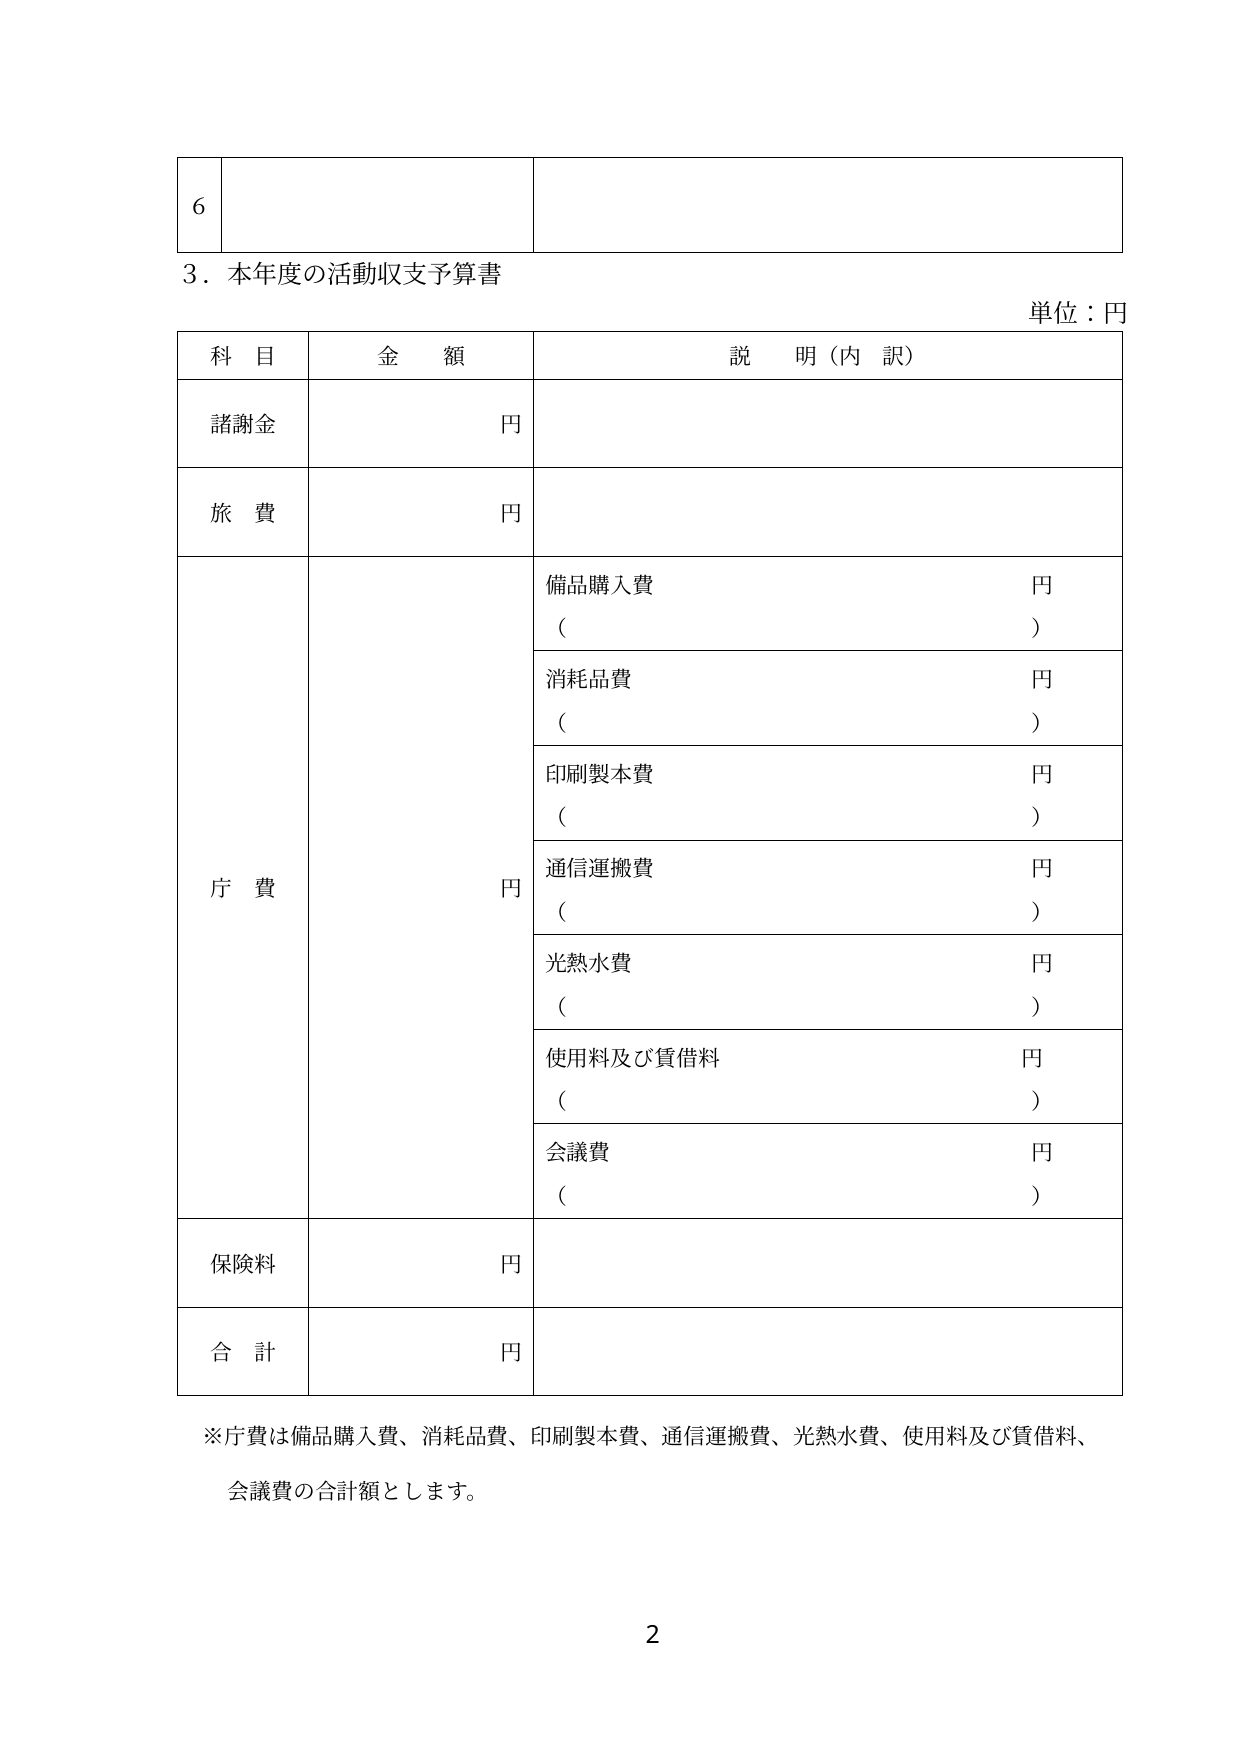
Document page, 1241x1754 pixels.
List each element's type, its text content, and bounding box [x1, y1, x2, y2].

table_cell [534, 158, 1122, 252]
table_cell 庁 費 [178, 557, 308, 1218]
table_cell [534, 1219, 1122, 1307]
table_cell [534, 1308, 1122, 1395]
table_cell 円 [309, 557, 533, 1218]
table_cell [222, 158, 533, 252]
table_cell [534, 468, 1122, 556]
table_cell （ ） [534, 887, 1122, 934]
table_cell 保険料 [178, 1219, 308, 1307]
table_cell 光熱水費 円 [534, 935, 1122, 981]
table_cell （ ） [534, 792, 1122, 839]
text ３．本年度の活動収支予算書 [177, 253, 1128, 292]
table_header 説 明（内 訳） [534, 332, 1122, 378]
table_cell 合 計 [178, 1308, 308, 1395]
text 単位：円 [177, 292, 1128, 331]
table_header 科 目 [178, 332, 308, 378]
table_header 金 額 [309, 332, 533, 378]
table_cell （ ） [534, 603, 1122, 650]
table_cell 円 [309, 380, 533, 467]
table_cell ６ [178, 158, 221, 252]
table_cell 諸謝金 [178, 380, 308, 467]
table_cell （ ） [534, 698, 1122, 745]
table_cell 通信運搬費 円 [534, 841, 1122, 887]
text ※庁費は備品購入費、消耗品費、印刷製本費、通信運搬費、光熱水費、使用料及び賃借料、 [177, 1416, 1123, 1455]
table_cell 会議費 円 [534, 1124, 1122, 1171]
table_cell （ ） [534, 981, 1122, 1029]
table_cell 印刷製本費 円 [534, 746, 1122, 792]
table_cell （ ） [534, 1076, 1122, 1123]
table_cell 円 [309, 1308, 533, 1395]
table_cell 備品購入費 円 [534, 557, 1122, 603]
table_cell 消耗品費 円 [534, 651, 1122, 698]
table_cell （ ） [534, 1171, 1122, 1218]
text 会議費の合計額とします。 [227, 1474, 1123, 1506]
table_cell 円 [309, 1219, 533, 1307]
table_cell 旅 費 [178, 468, 308, 556]
table_cell [534, 380, 1122, 467]
table_cell 円 [309, 468, 533, 556]
table_cell 使用料及び賃借料 円 [534, 1030, 1122, 1076]
